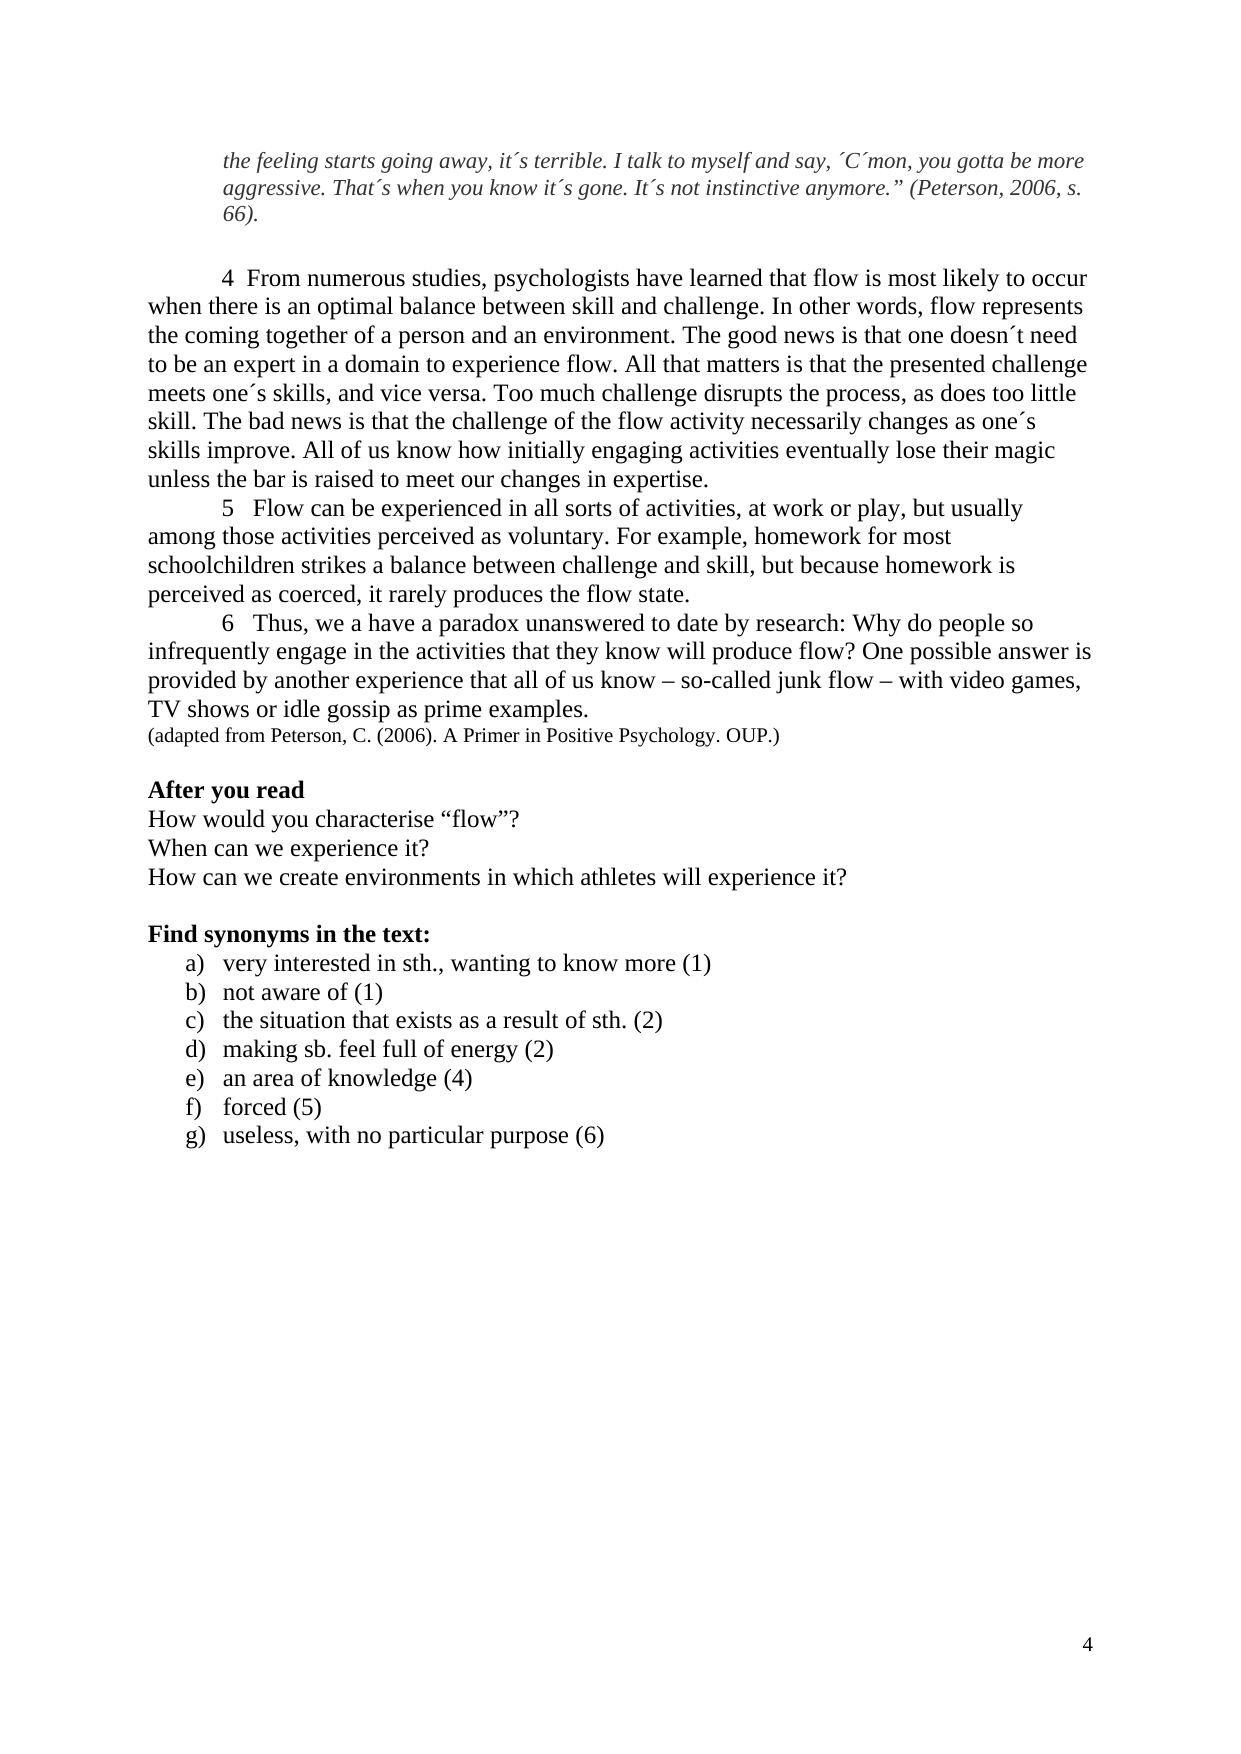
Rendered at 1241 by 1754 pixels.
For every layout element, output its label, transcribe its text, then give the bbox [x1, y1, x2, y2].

list forced (5) [185, 1092, 1093, 1121]
text 6 Thus, we a have a paradox unanswered to date by research: Why do people so infrequently engage in the activities that they know will produce flow? One possible answer is provided by another experience that all of us know – so-called junk flow – with video games, TV shows or idle gossip as prime examples. [148, 608, 1093, 723]
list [223, 148, 1093, 227]
list the situation that exists as a result of sth. (2) [185, 1006, 1093, 1034]
list not aware of (1) [185, 977, 1093, 1006]
text How can we create environments in which athletes will experience it? [148, 862, 1093, 891]
text Find synonyms in the text: [148, 919, 1093, 948]
list an area of knowledge (4) [185, 1063, 1093, 1092]
text (adapted from Peterson, C. (2006). A Primer in Positive Psychology. OUP.) [148, 723, 1093, 747]
text When can we experience it? [148, 833, 1093, 862]
text After you read [148, 776, 1093, 804]
text How would you characterise “flow”? [148, 804, 1093, 833]
list useless, with no particular purpose (6) [185, 1121, 1093, 1149]
text 4 From numerous studies, psychologists have learned that flow is most likely to occur when there is an optimal balance between skill and challenge. In other words, flow represents the coming together of a person and an environment. The good news is that one doesn´t need to be an expert in a domain to experience flow. All that matters is that the presented challenge meets one´s skills, and vice versa. Too much challenge disrupts the process, as does too little skill. The bad news is that the challenge of the flow activity necessarily changes as one´s skills improve. All of us know how initially engaging activities eventually lose their magic unless the bar is raised to meet our changes in expertise. [148, 263, 1093, 493]
text 5 Flow can be experienced in all sorts of activities, at work or play, but usually among those activities perceived as voluntary. For example, homework for most schoolchildren strikes a balance between challenge and skill, but because homework is perceived as coerced, it rarely produces the flow state. [148, 493, 1093, 608]
list making sb. feel full of energy (2) [185, 1034, 1093, 1063]
list very interested in sth., wanting to know more (1) [185, 948, 1093, 977]
